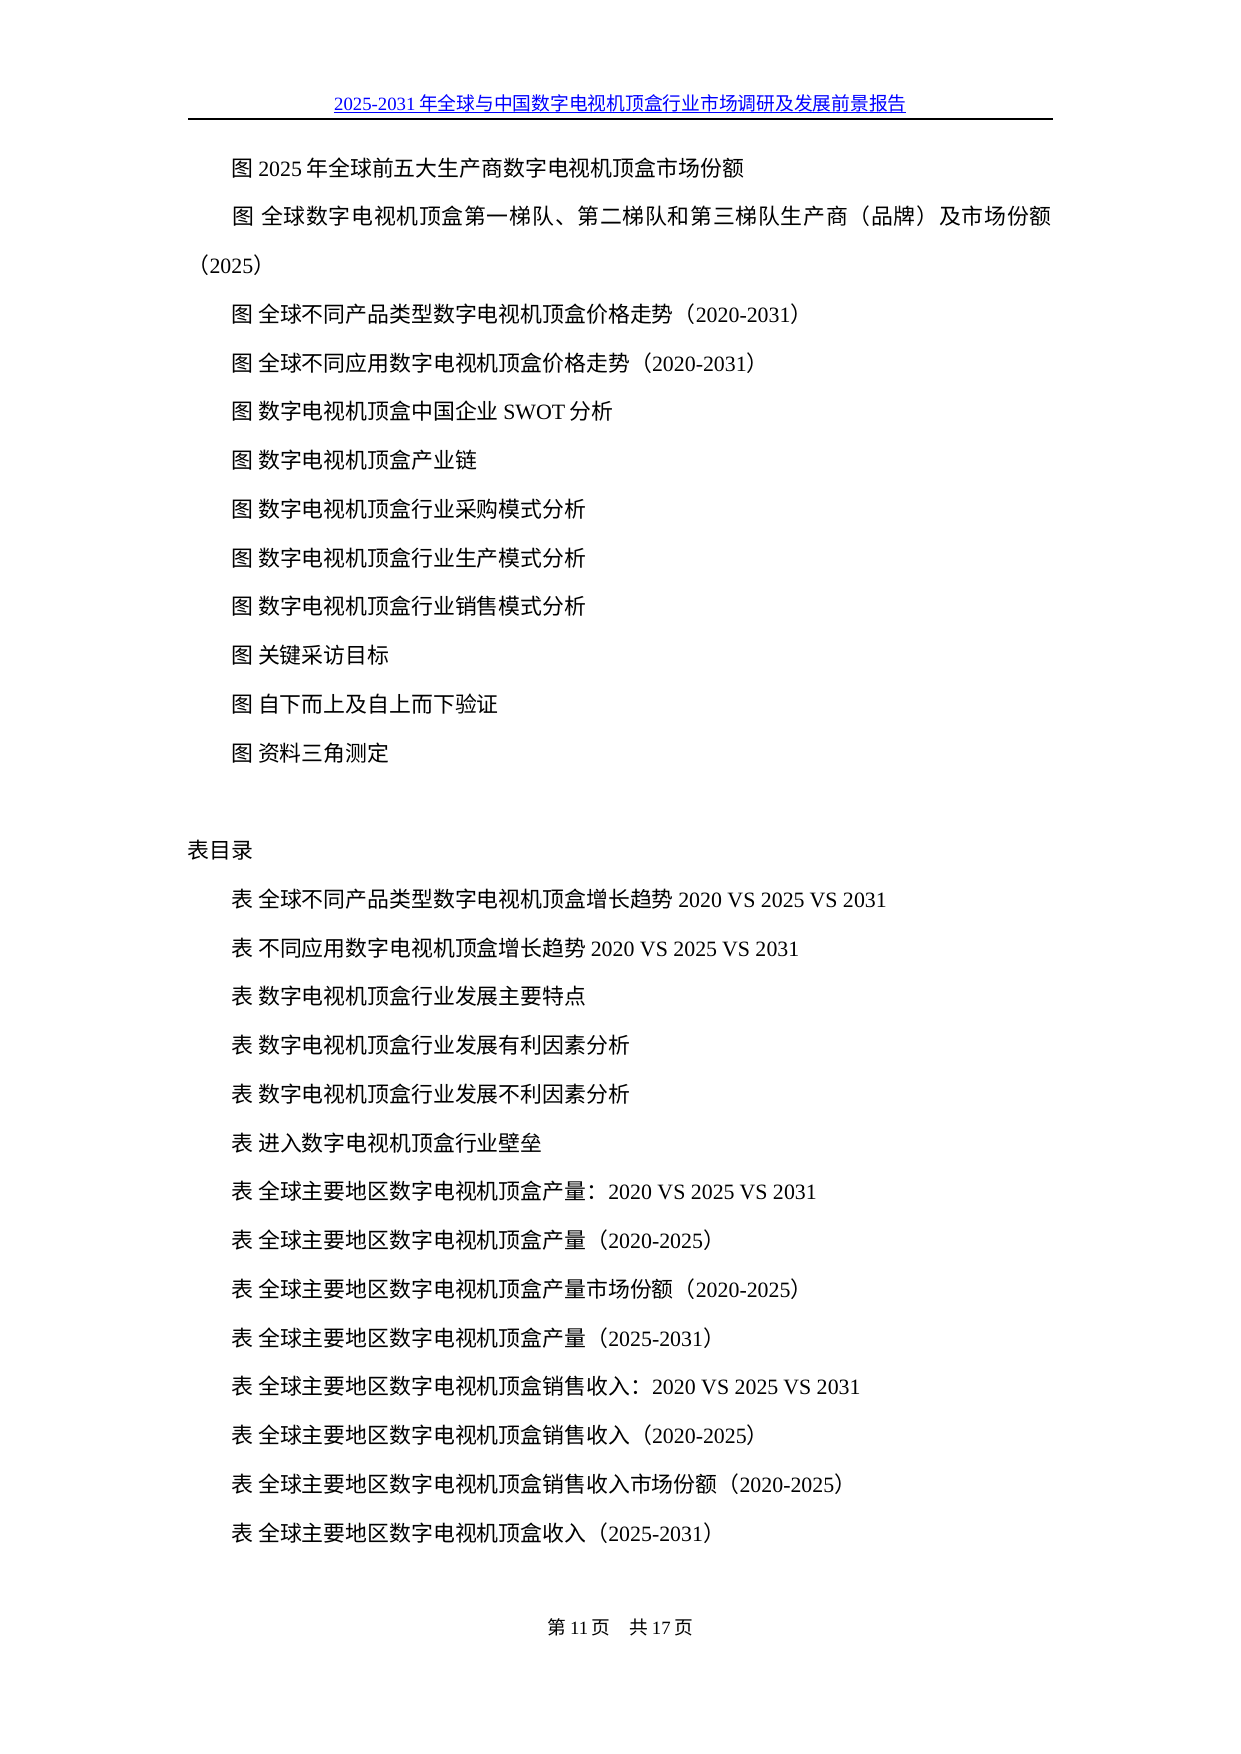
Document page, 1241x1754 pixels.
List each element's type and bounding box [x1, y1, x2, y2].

text [187, 150, 1053, 1548]
